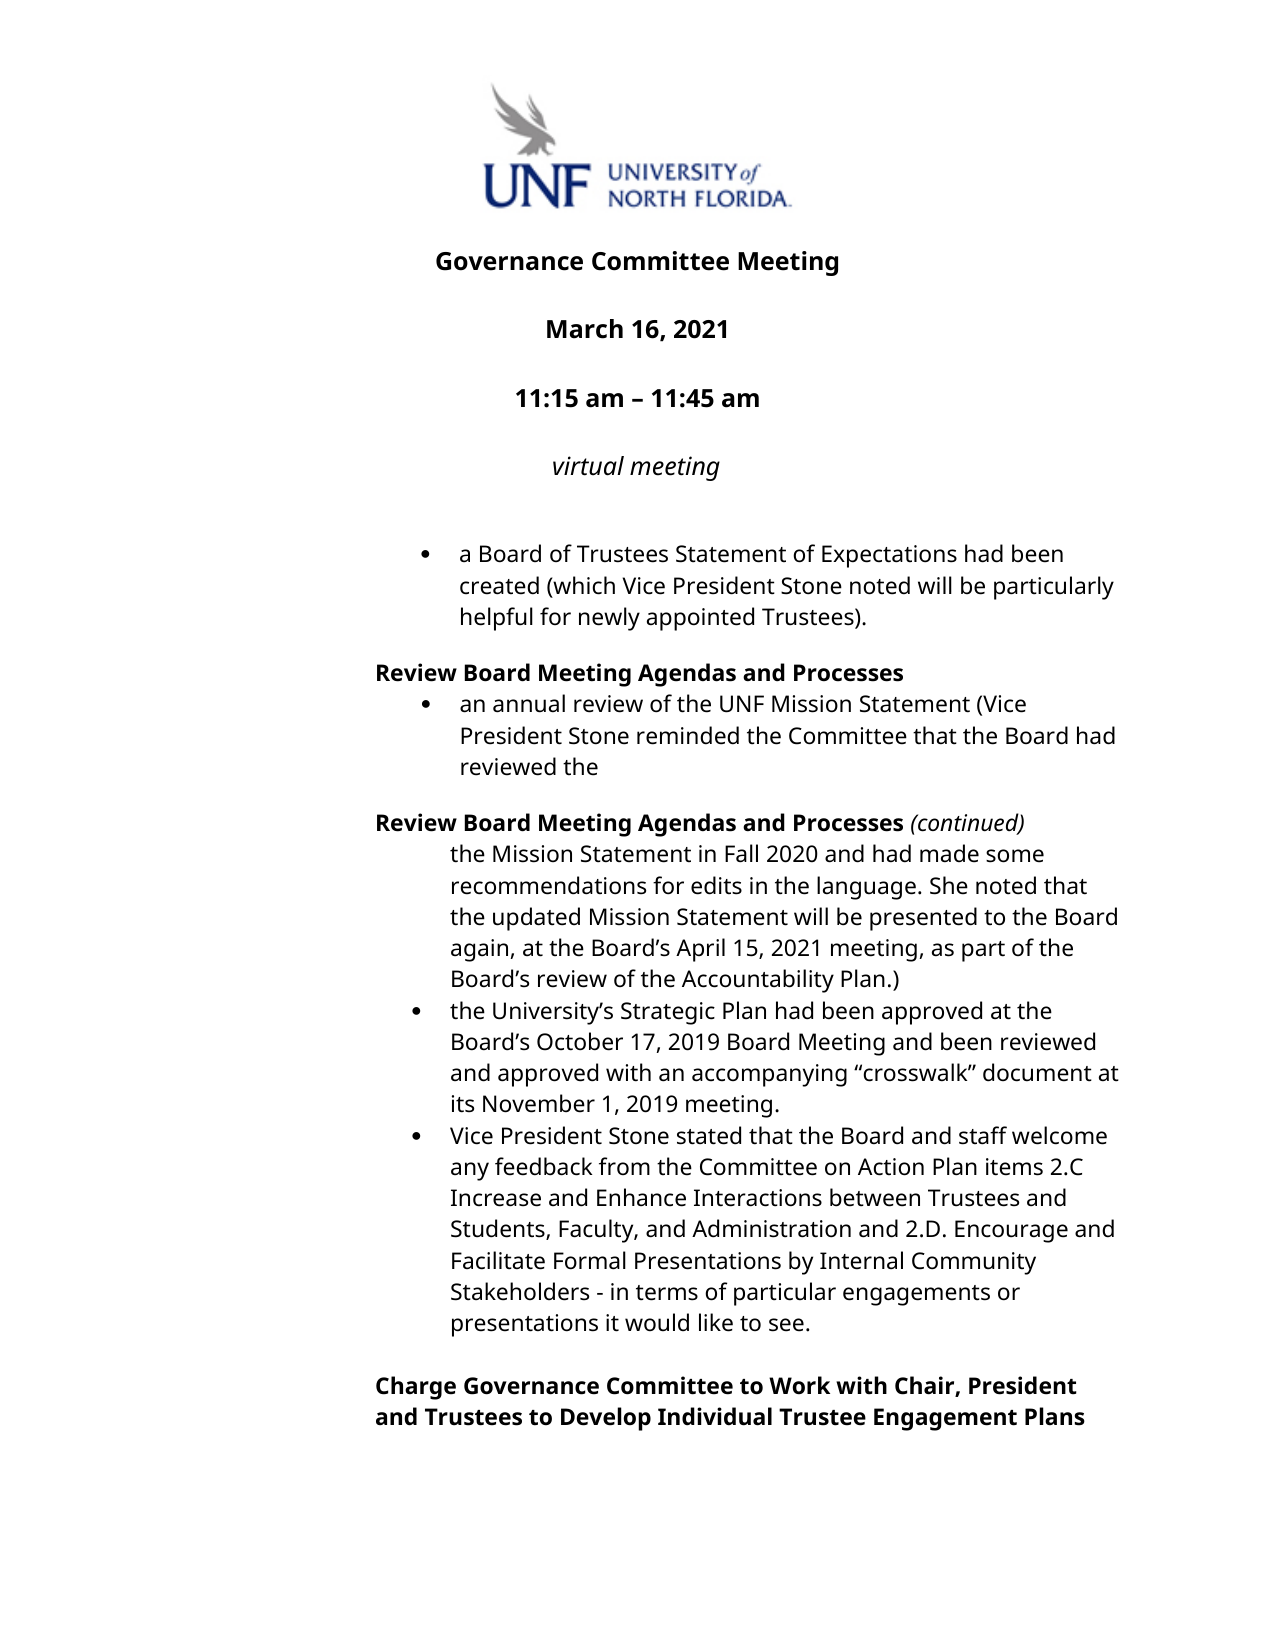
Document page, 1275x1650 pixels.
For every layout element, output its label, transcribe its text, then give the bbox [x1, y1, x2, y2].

list an annual review of the UNF Mission Statement (Vice President Stone reminded the Committee that the Board had reviewed the [422, 688, 1125, 782]
picture [468, 75, 807, 219]
list the Mission Statement in Fall 2020 and had made some [450, 838, 1125, 870]
subtitle Review Board Meeting Agendas and Processes (continued) [375, 807, 1125, 838]
list Vice President Stone stated that the Board and staff welcome any feedback from the Committee on Action Plan items 2.C Increase and Enhance Interactions between Trustees and Students, Faculty, and Administration and 2.D. Encourage and Facilitate Formal Presentations by Internal Community Stakeholders - in terms of particular engagements or presentations it would like to see. [412, 1120, 1125, 1338]
subtitle Charge Governance Committee to Work with Chair, President and Trustees to Develop Individual Trustee Engagement Plans [375, 1370, 1125, 1432]
subtitle Review Board Meeting Agendas and Processes [300, 657, 1125, 688]
list the University’s Strategic Plan had been approved at the Board’s October 17, 2019 Board Meeting and been reviewed and approved with an accompanying “crosswalk” document at its November 1, 2019 meeting. [412, 995, 1125, 1120]
list recommendations for edits in the language. She noted that the updated Mission Statement will be presented to the Board again, at the Board’s April 15, 2021 meeting, as part of the Board’s review of the Accountability Plan.) [450, 870, 1125, 995]
list a Board of Trustees Statement of Expectations had been created (which Vice President Stone noted will be particularly helpful for newly appointed Trustees). [421, 538, 1125, 632]
